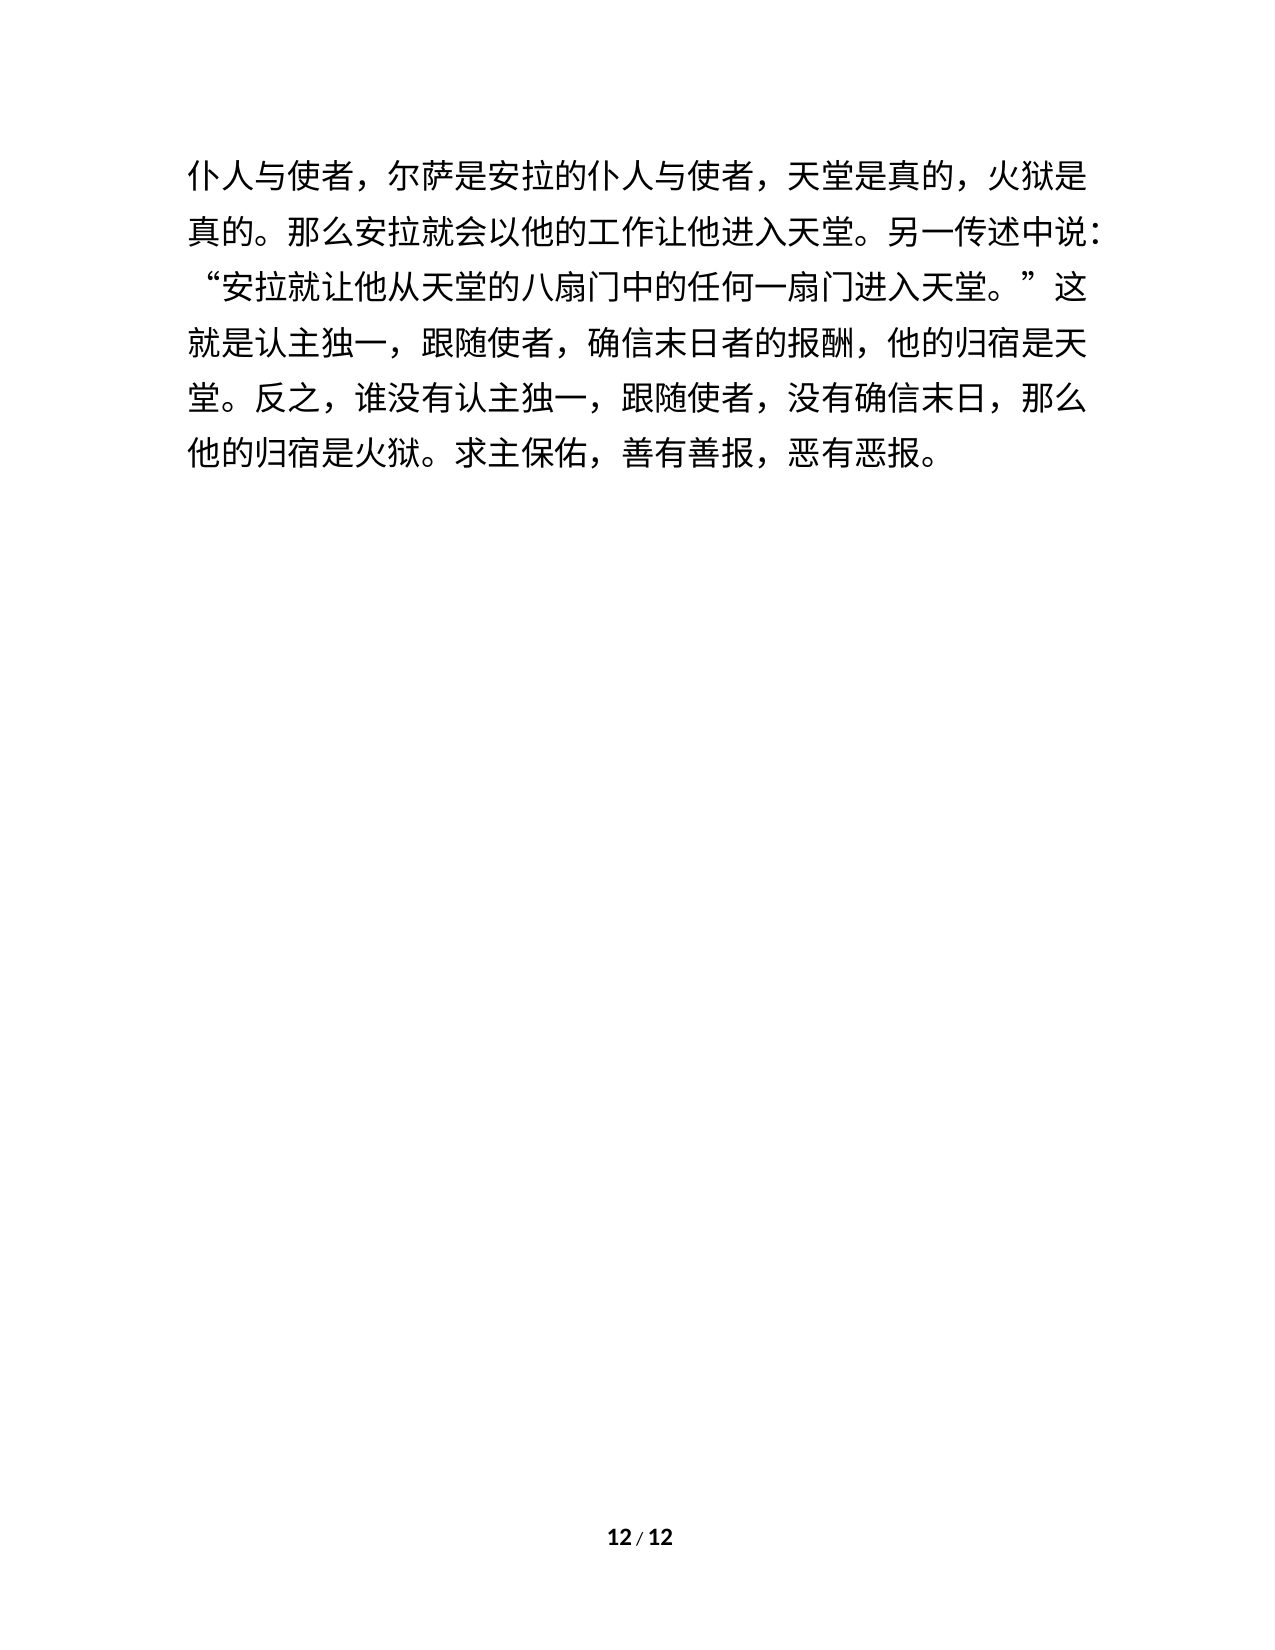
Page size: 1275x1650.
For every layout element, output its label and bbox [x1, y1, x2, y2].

text [187, 150, 1087, 475]
